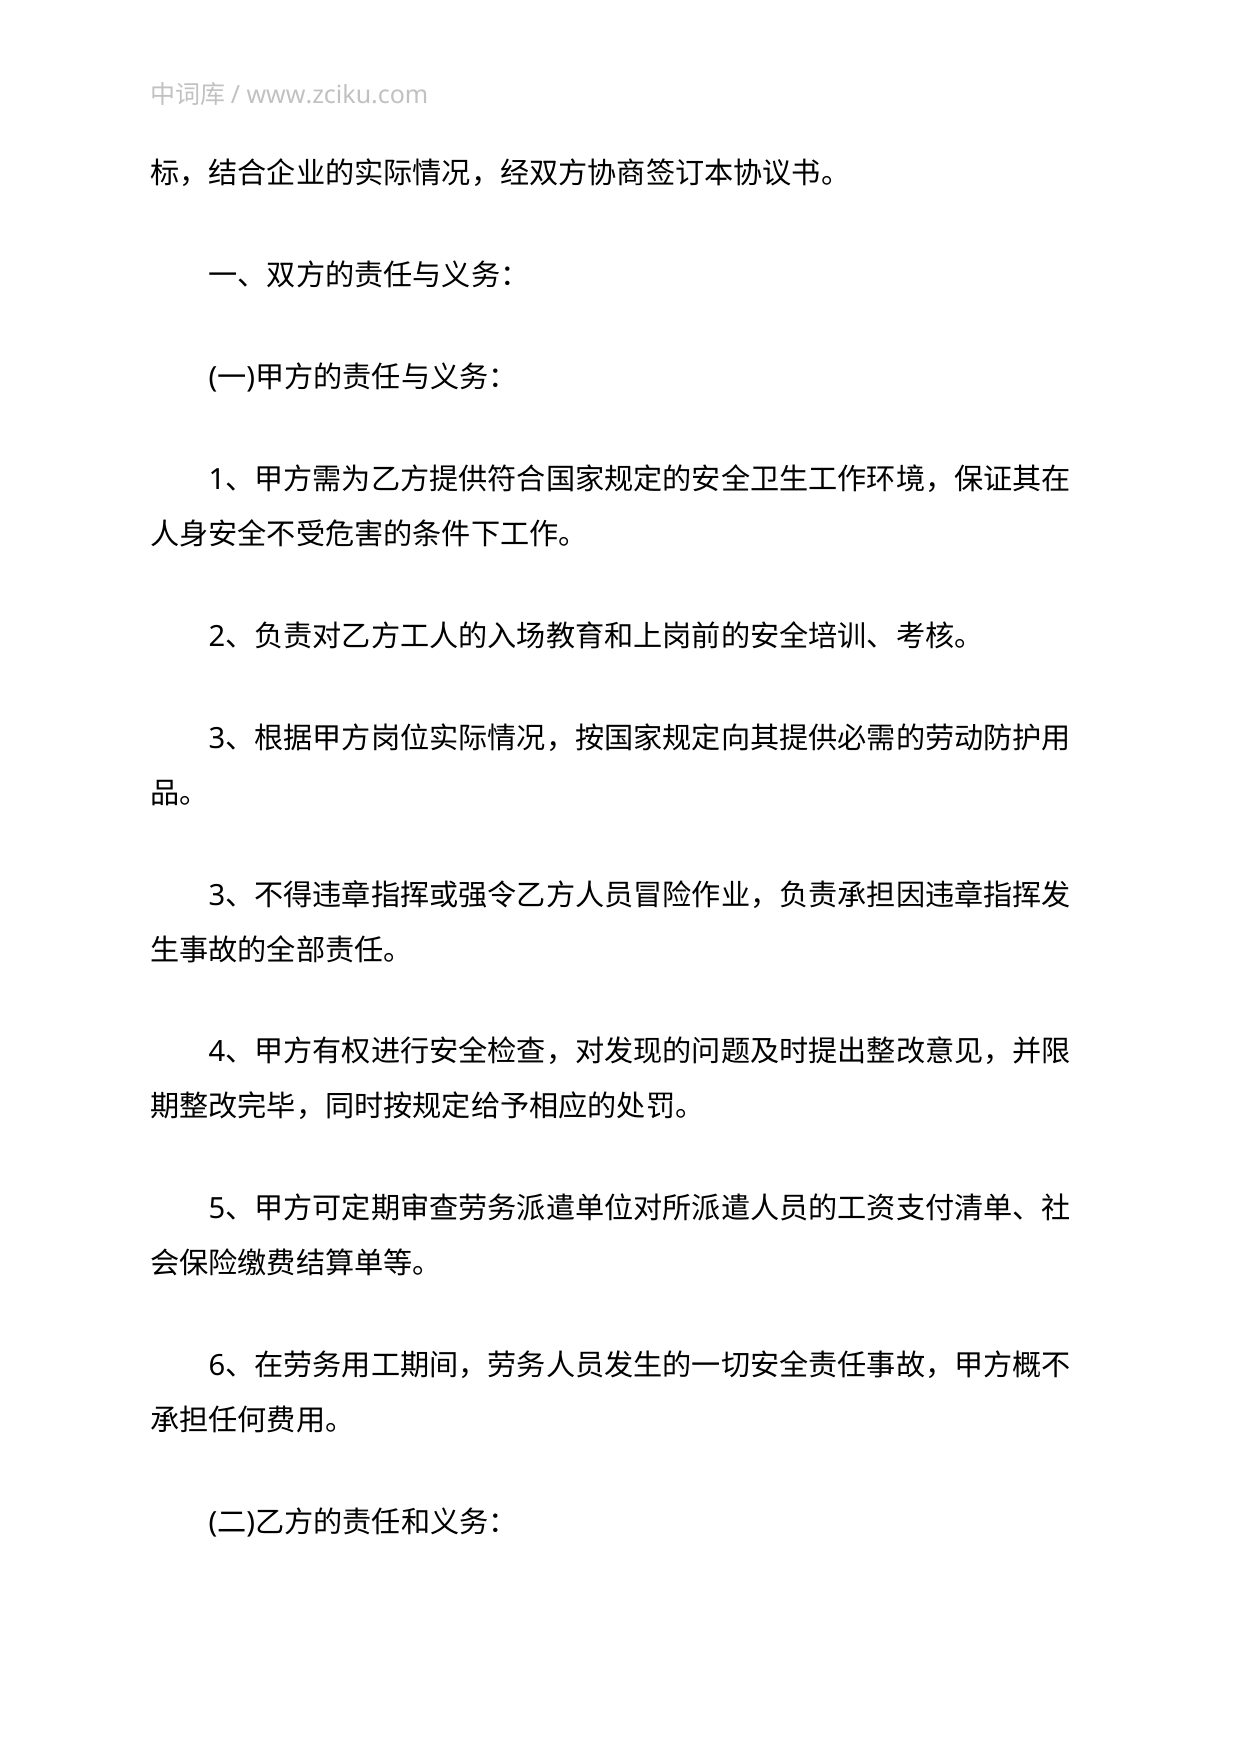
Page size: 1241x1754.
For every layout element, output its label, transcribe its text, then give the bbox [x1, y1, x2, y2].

text 3、根据甲方岗位实际情况，按国家规定向其提供必需的劳动防护用品。 [150, 714, 1090, 812]
text (二)乙方的责任和义务： [150, 1498, 1090, 1541]
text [150, 150, 1090, 192]
text 5、甲方可定期审查劳务派遣单位对所派遣人员的工资支付清单、社会保险缴费结算单等。 [150, 1184, 1090, 1282]
text 1、甲方需为乙方提供符合国家规定的安全卫生工作环境，保证其在人身安全不受危害的条件下工作。 [150, 456, 1090, 553]
text 3、不得违章指挥或强令乙方人员冒险作业，负责承担因违章指挥发生事故的全部责任。 [150, 871, 1090, 968]
text 4、甲方有权进行安全检查，对发现的问题及时提出整改意见，并限期整改完毕，同时按规定给予相应的处罚。 [150, 1028, 1090, 1125]
text 一、双方的责任与义务： [150, 252, 1090, 294]
text 6、在劳务用工期间，劳务人员发生的一切安全责任事故，甲方概不承担任何费用。 [150, 1341, 1090, 1439]
text 2、负责对乙方工人的入场教育和上岗前的安全培训、考核。 [150, 612, 1090, 655]
text (一)甲方的责任与义务： [150, 353, 1090, 396]
